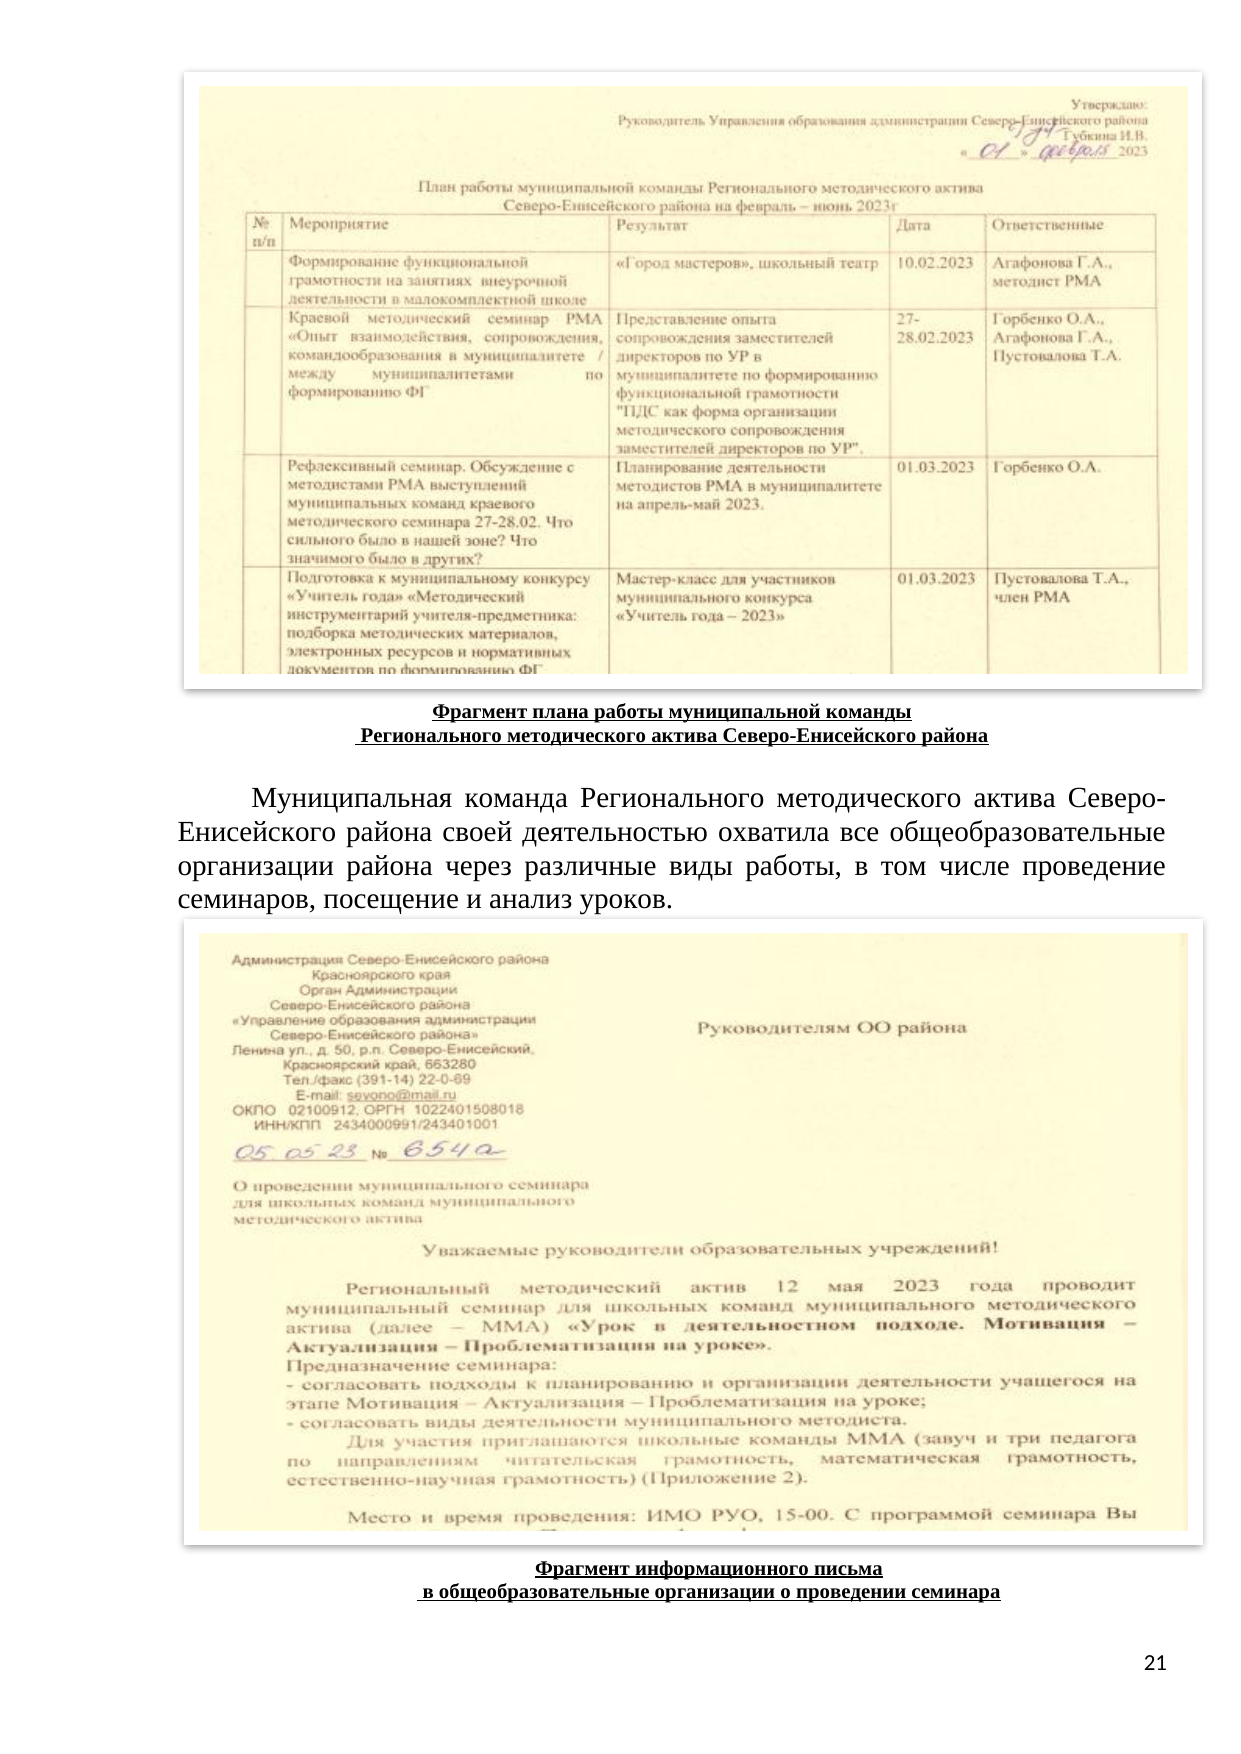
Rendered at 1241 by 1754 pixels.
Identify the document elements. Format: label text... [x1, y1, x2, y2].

list Фрагмент информационного письма [177, 1555, 1167, 1579]
list Регионального методического актива Северо-Енисейского района [177, 723, 1167, 747]
list в общеобразовательные организации о проведении семинара [177, 1579, 1167, 1603]
picture [199, 933, 1188, 1531]
list Муниципальная команда Регионального методического актива Северо-Енисейского района своей деятельностью охватила все общеобразовательные организации района через различные виды работы, в том числе проведение семинаров, посещение и анализ уроков. [177, 781, 1167, 915]
picture [199, 86, 1188, 674]
